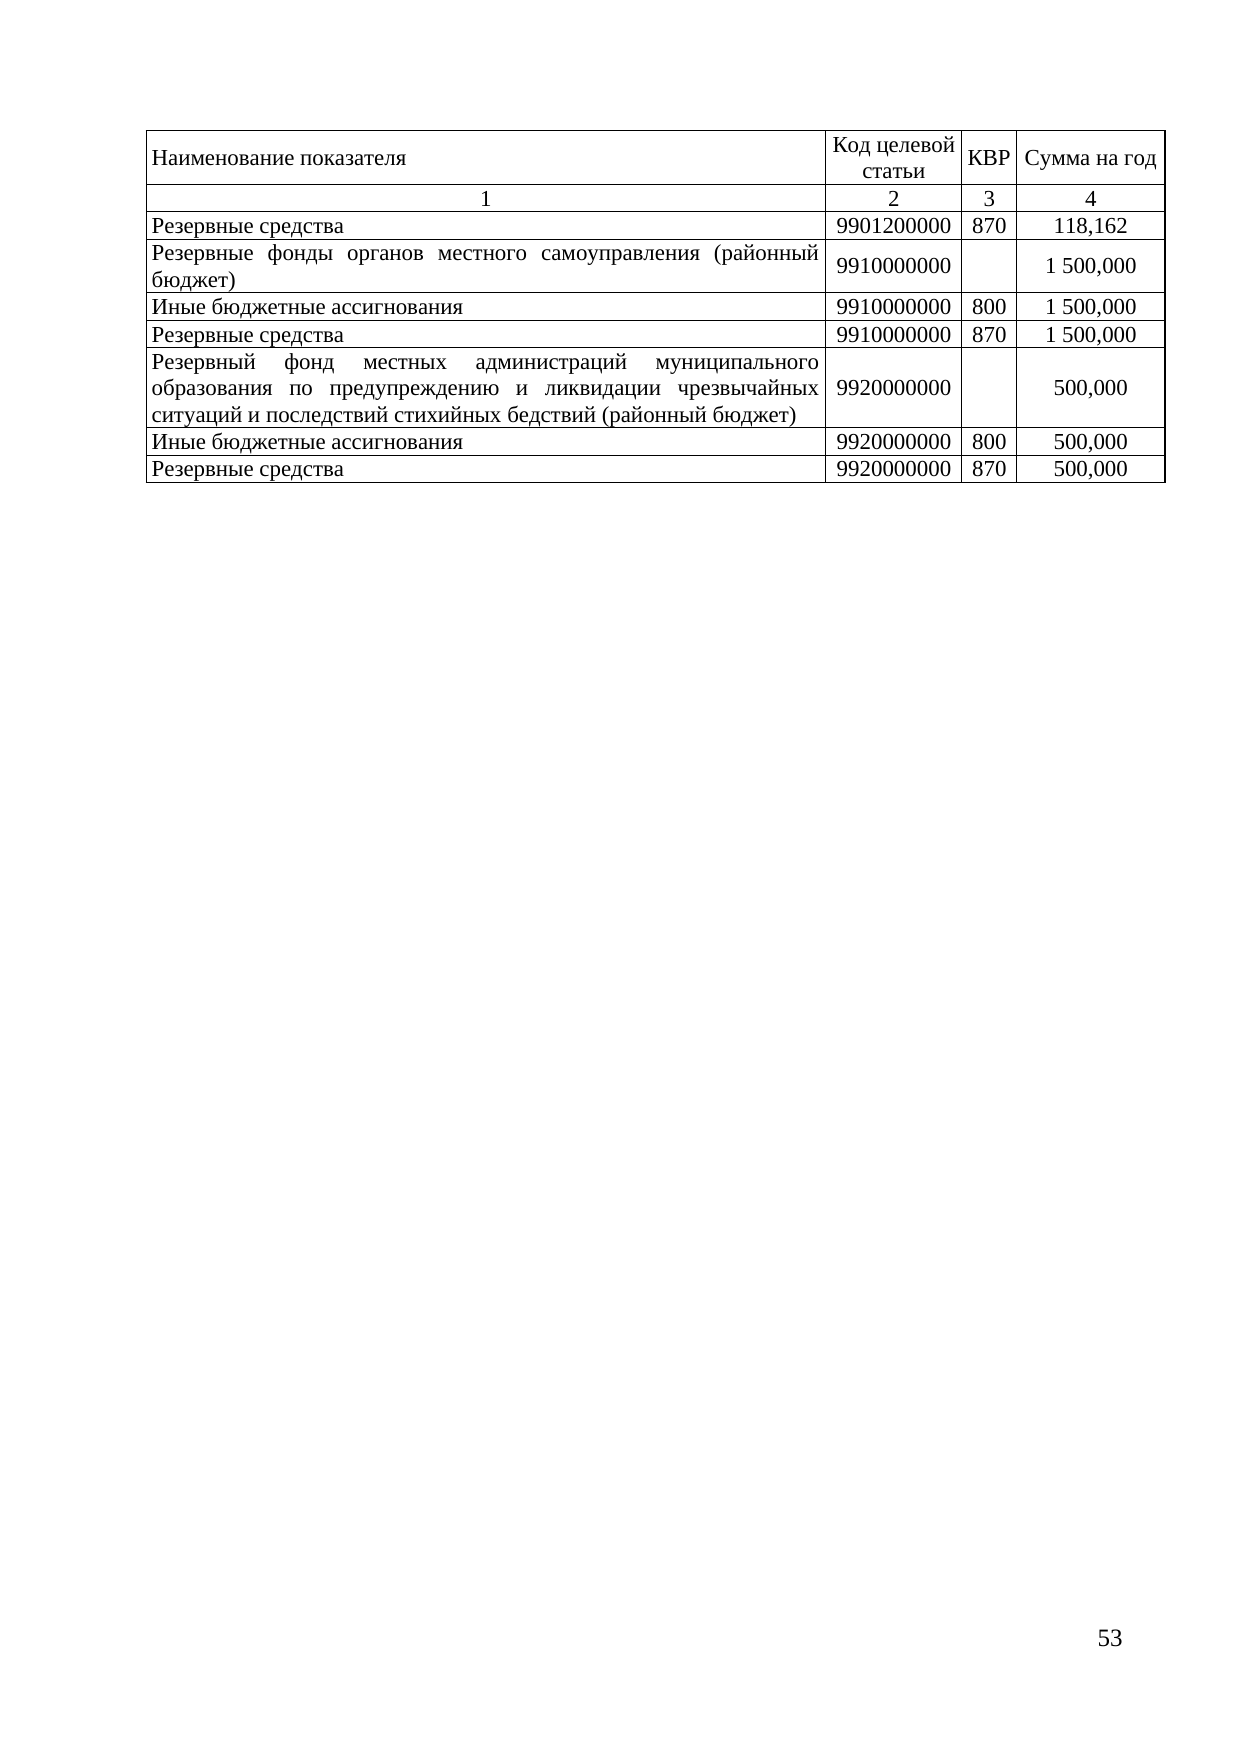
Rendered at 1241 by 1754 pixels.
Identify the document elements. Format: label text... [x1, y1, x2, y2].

table_cell 3 [962, 185, 1016, 211]
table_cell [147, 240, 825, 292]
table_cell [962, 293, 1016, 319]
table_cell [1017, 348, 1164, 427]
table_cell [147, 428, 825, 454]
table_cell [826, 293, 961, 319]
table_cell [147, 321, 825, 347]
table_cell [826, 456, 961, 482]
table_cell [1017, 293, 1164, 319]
table_header КВР [962, 131, 1016, 184]
table_header Сумма на год [1017, 131, 1164, 184]
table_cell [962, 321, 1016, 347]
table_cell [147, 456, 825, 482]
table_cell 4 [1017, 185, 1164, 211]
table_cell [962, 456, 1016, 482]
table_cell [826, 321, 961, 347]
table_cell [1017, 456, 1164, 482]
table_cell 2 [826, 185, 961, 211]
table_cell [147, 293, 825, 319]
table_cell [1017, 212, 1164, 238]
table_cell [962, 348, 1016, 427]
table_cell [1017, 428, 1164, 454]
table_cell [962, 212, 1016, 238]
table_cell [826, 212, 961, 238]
table_cell 1 [147, 185, 825, 211]
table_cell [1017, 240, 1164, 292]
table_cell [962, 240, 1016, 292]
table_header Код целевой статьи [826, 131, 961, 184]
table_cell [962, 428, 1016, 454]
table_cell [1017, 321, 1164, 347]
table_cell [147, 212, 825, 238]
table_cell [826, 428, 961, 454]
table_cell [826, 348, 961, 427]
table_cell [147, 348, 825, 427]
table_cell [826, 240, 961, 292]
table_header Наименование показателя [147, 131, 825, 184]
